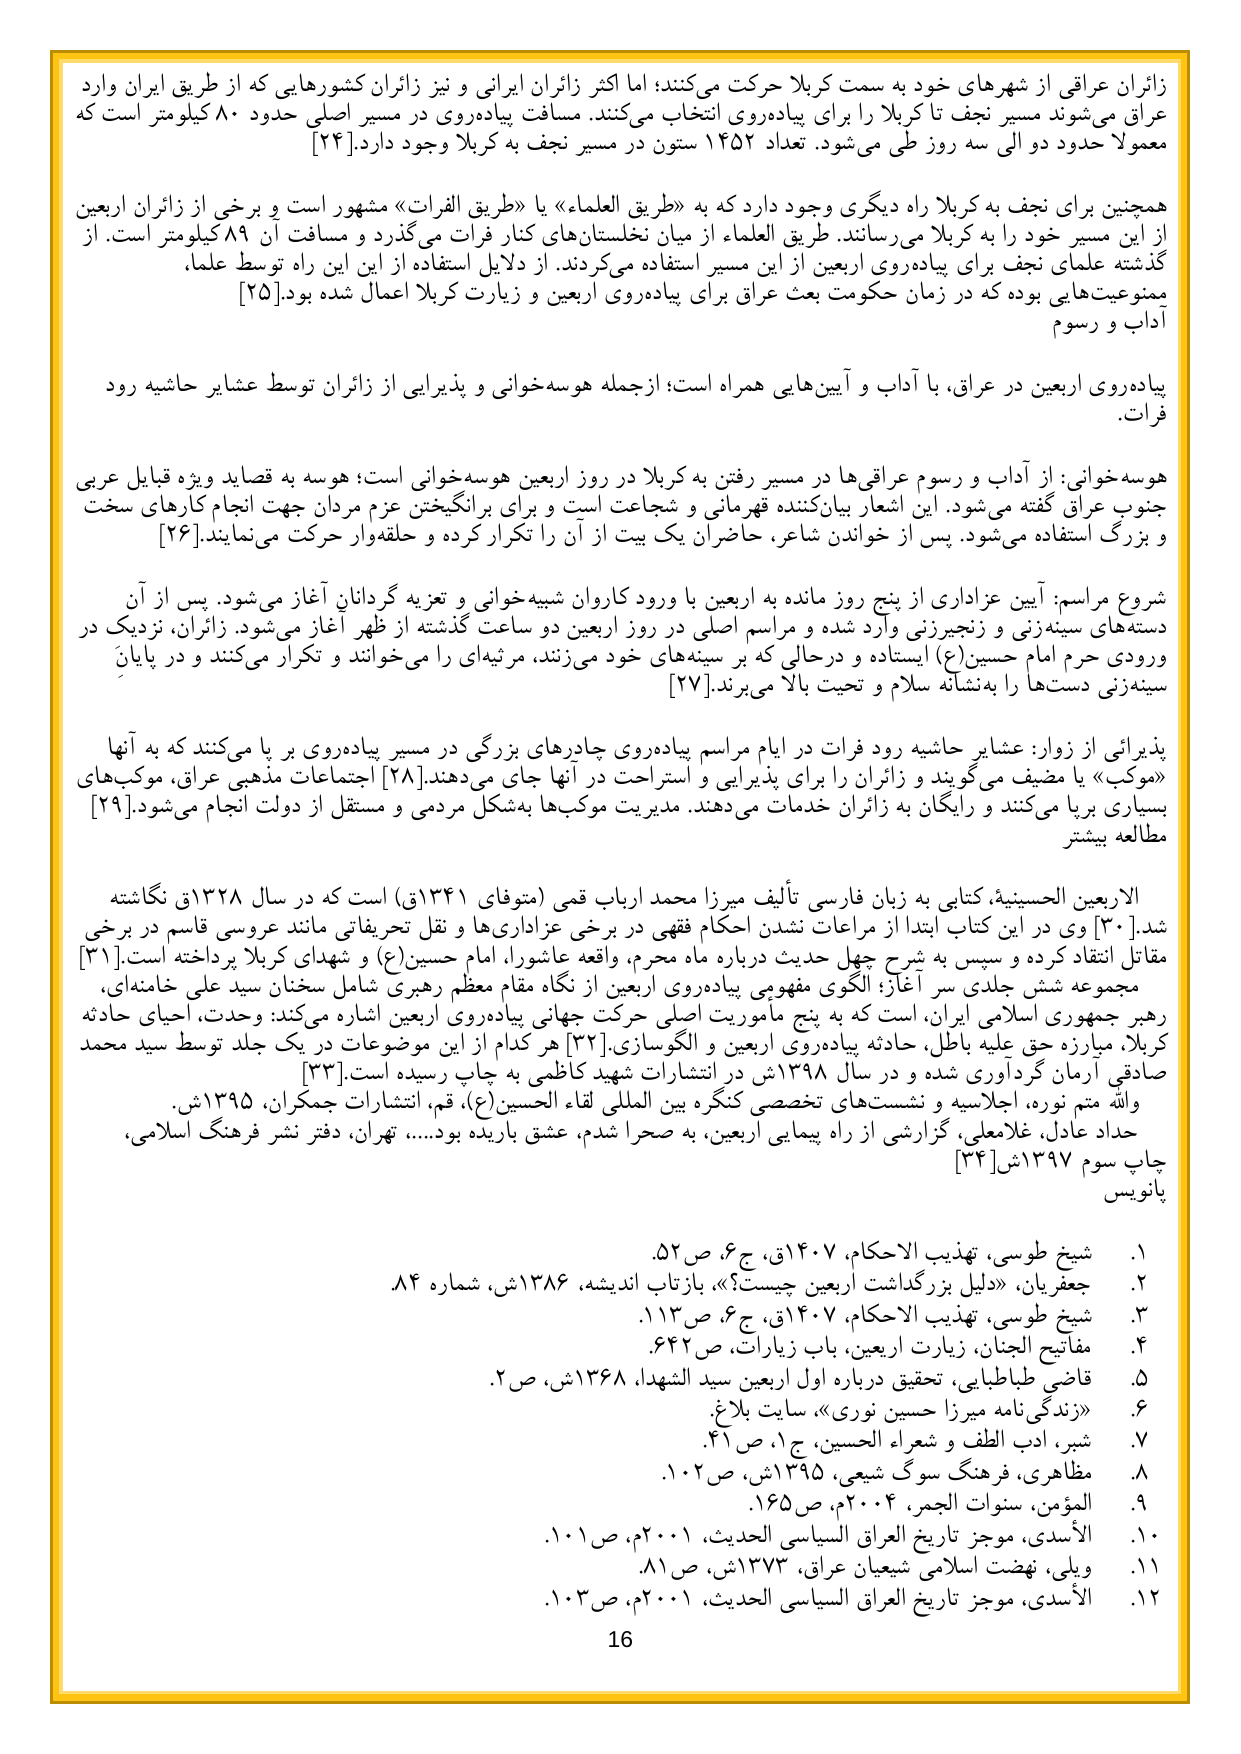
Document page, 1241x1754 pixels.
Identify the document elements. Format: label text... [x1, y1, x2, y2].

text مجموعه شش جلدی سر آغاز؛ الگوی مفهومی پیاده‌روی اربعین از نگاه مقام معظم رهبری شامل سخنان سید علی خامنه‌ای، رهبر جمهوری اسلامی ایران، است که به پنج مأموریت اصلی حرکت جهانی پیاده‌روی اربعین اشاره می‌کند: وحدت، احیای حادثه کربلا، مبارزه حق علیه باطل، حادثه پیاده‌روی اربعین و الگوسازی.[۳۲] هر کدام از این موضوعات در یک جلد توسط سید محمد صادقی آرمان گردآوری شده و در سال ۱۳۹۸ش در انتشارات شهید کاظمی به چاپ رسیده است.[۳۳] [74, 975, 1167, 1092]
list الأسدی، موجز تاریخ العراق السیاسی الحدیث، ۲۰۰۱م، ص۱۰۳. [74, 1588, 1129, 1617]
text حداد عادل، غلامعلی، گزارشی از راه پیمایی اربعین، به صحرا شدم، عشق باریده بود....، تهران، دفتر نشر فرهنگ اسلامی، چاپ سوم ١٣٩٧ش[۳۴] [74, 1121, 1167, 1179]
text مطالعه بیشتر [74, 825, 1167, 854]
text زائران عراقی از شهرهای خود به سمت کربلا حرکت می‌کنند؛ اما اکثر زائران ایرانی و نیز زائران کشورهایی که از طریق ایران وارد عراق می‌شوند مسیر نجف تا کربلا را برای پیاده‌روی انتخاب می‌کنند. مسافت پیاده‌روی در مسیر اصلی حدود ۸۰ کیلومتر است که معمولا حدود دو الی سه روز طی می‌شود. تعداد ۱۴۵۲ ستون در مسیر نجف به کربلا وجود دارد.[۲۴] [74, 74, 1167, 161]
list شیخ طوسی، تهذیب الاحکام،‌ ۱۴۰۷ق، ج۶، ص۱۱۳. [74, 1305, 1129, 1334]
list شیخ طوسی، تهذیب الاحکام،‌ ۱۴۰۷ق، ج۶، ص۵۲. [74, 1242, 1129, 1271]
list مفاتیح الجنان، زیارت اریعین، باب زیارات، ص۶۴۲. [74, 1336, 1129, 1366]
text پیاده‌روی اربعین در عراق، با آداب و آیین‌هایی همراه است؛ ازجمله هوسه‌خوانی و پذیرایی از زائران توسط عشایر حاشیه رود فرات. [74, 374, 1167, 433]
list ویلی،‌ نهضت اسلامی شیعیان عراق،‌ ۱۳۷۳ش، ص۸۱. [74, 1557, 1129, 1586]
list جعفریان، «دلیل بزرگداشت اربعین چیست؟»، بازتاب اندیشه، ۱۳۸۶ش، شماره ۸۴. [74, 1273, 1129, 1303]
list مظاهری، فرهنگ سوگ شیعی، ۱۳۹۵ش، ص۱۰۲. [74, 1462, 1129, 1491]
text همچنین برای نجف به کربلا راه دیگری وجود دارد که به «طریق العلماء» یا «طریق الفرات» مشهور است و برخی از زائران اربعین از این مسیر خود را به کربلا می‌رسانند. طریق العلماء از میان نخلستان‌های کنار فرات می‌گذرد و مسافت آن ۸۹ کیلومتر است. از گذشته علمای نجف برای پیاده‌روی اربعین از این مسیر استفاده می‌کردند. از دلایل استفاده از این این راه توسط علما، ممنوعیت‌هایی بوده که در زمان حکومت بعث عراق برای پیاده‌روی اربعین و زیارت کربلا اعمال شده بود.[۲۵] [74, 195, 1167, 312]
text الاربعین الحسینیة، کتابی به زبان فارسی تألیف میرزا محمد ارباب قمی (متوفای ۱۳۴۱ق) است که در سال ۱۳۲۸ق نگاشته شد.[۳۰] وی در این کتاب ابتدا از مراعات نشدن احکام فقهی در برخی عزاداری‌ها و نقل تحریفاتی مانند عروسی قاسم در برخی مقاتل انتقاد کرده و سپس به شرح چهل حدیث درباره ماه محرم، واقعه عاشورا، امام حسین(ع) و شهدای کربلا پرداخته است.[۳۱] [74, 888, 1167, 975]
text پذیرائی از زوار: عشایر حاشیه رود فرات در ایام مراسم پیاده‌روی چادرهای بزرگی در مسیر پیاده‌روی بر پا می‌کنند که به آنها «موکب» یا مضیف می‌گویند و زائران را برای پذیرایی و استراحت در آنها جای می‌دهند.[۲۸] اجتماعات مذهبی عراق، موکب‌های بسیاری برپا می‌کنند و رایگان به زائران خدمات می‌دهند. مدیریت موکب‌ها به‌شکل مردمی و مستقل از دولت انجام می‌شود.[۲۹] [74, 737, 1167, 825]
list الأسدی، موجز تاریخ العراق السیاسی الحدیث، ۲۰۰۱م، ص۱۰۱. [74, 1525, 1129, 1554]
list «زندگی‌نامه میرزا حسین نوری»، سایت بلاغ. [74, 1399, 1129, 1428]
list قاضی طباطبایی، تحقیق درباره اول اربعین سید الشهدا، ۱۳۶۸ش، ص۲. [74, 1368, 1129, 1397]
list المؤمن، سنوات الجمر، ۲۰۰۴م، ص۱۶۵. [74, 1494, 1129, 1523]
text هوسه‌خوانی: از آداب و رسوم عراقی‌ها در مسیر رفتن به کربلا در روز اربعین هوسه‌خوانی است؛ هوسه به قصاید ویژه قبایل عربی جنوب عراق گفته می‌شود. این اشعار بیان‌کننده قهرمانی و شجاعت است و برای برانگیختن عزم مردان جهت انجام کارهای سخت و بزرگ استفاده می‌شود. پس از خواندن شاعر، حاضران یک بیت از آن را تکرار کرده و حلقه‌وار حرکت می‌نمایند.[۲۶] [74, 466, 1167, 554]
text آداب و رسوم [74, 312, 1167, 341]
text پانویس [74, 1179, 1167, 1208]
text والله متم نوره،‌ اجلاسیه و نشست‌های تخصصی کنگره بین المللی لقاء الحسین(ع)، قم، انتشارات جمکران، ۱۳۹۵ش. [74, 1092, 1167, 1121]
text شروع مراسم: آیین عزاداری از پنج روز مانده به اربعین با ورود کاروان شبیه‌خوانی و تعزیه گردانان آغاز می‌شود. پس از آن دسته‌های سینه‌زنی و زنجیرزنی وارد شده و مراسم اصلی در روز اربعین دو ساعت گذشته از ظهر آغاز می‌شود. زائران، نزدیکِ در ورودی حرم امام حسین(ع) ایستاده و درحالی که بر سینه‌های خود می‌زنند، مرثیه‌ای را می‌خوانند و تکرار می‌کنند و در پایانِ سینه‌زنی دست‌ها را به‌نشانه سلام و تحیت بالا می‌برند.[۲۷] [74, 587, 1167, 704]
list شبر، ادب الطف و شعراء الحسین، ج۱، ص۴۱. [74, 1431, 1129, 1460]
